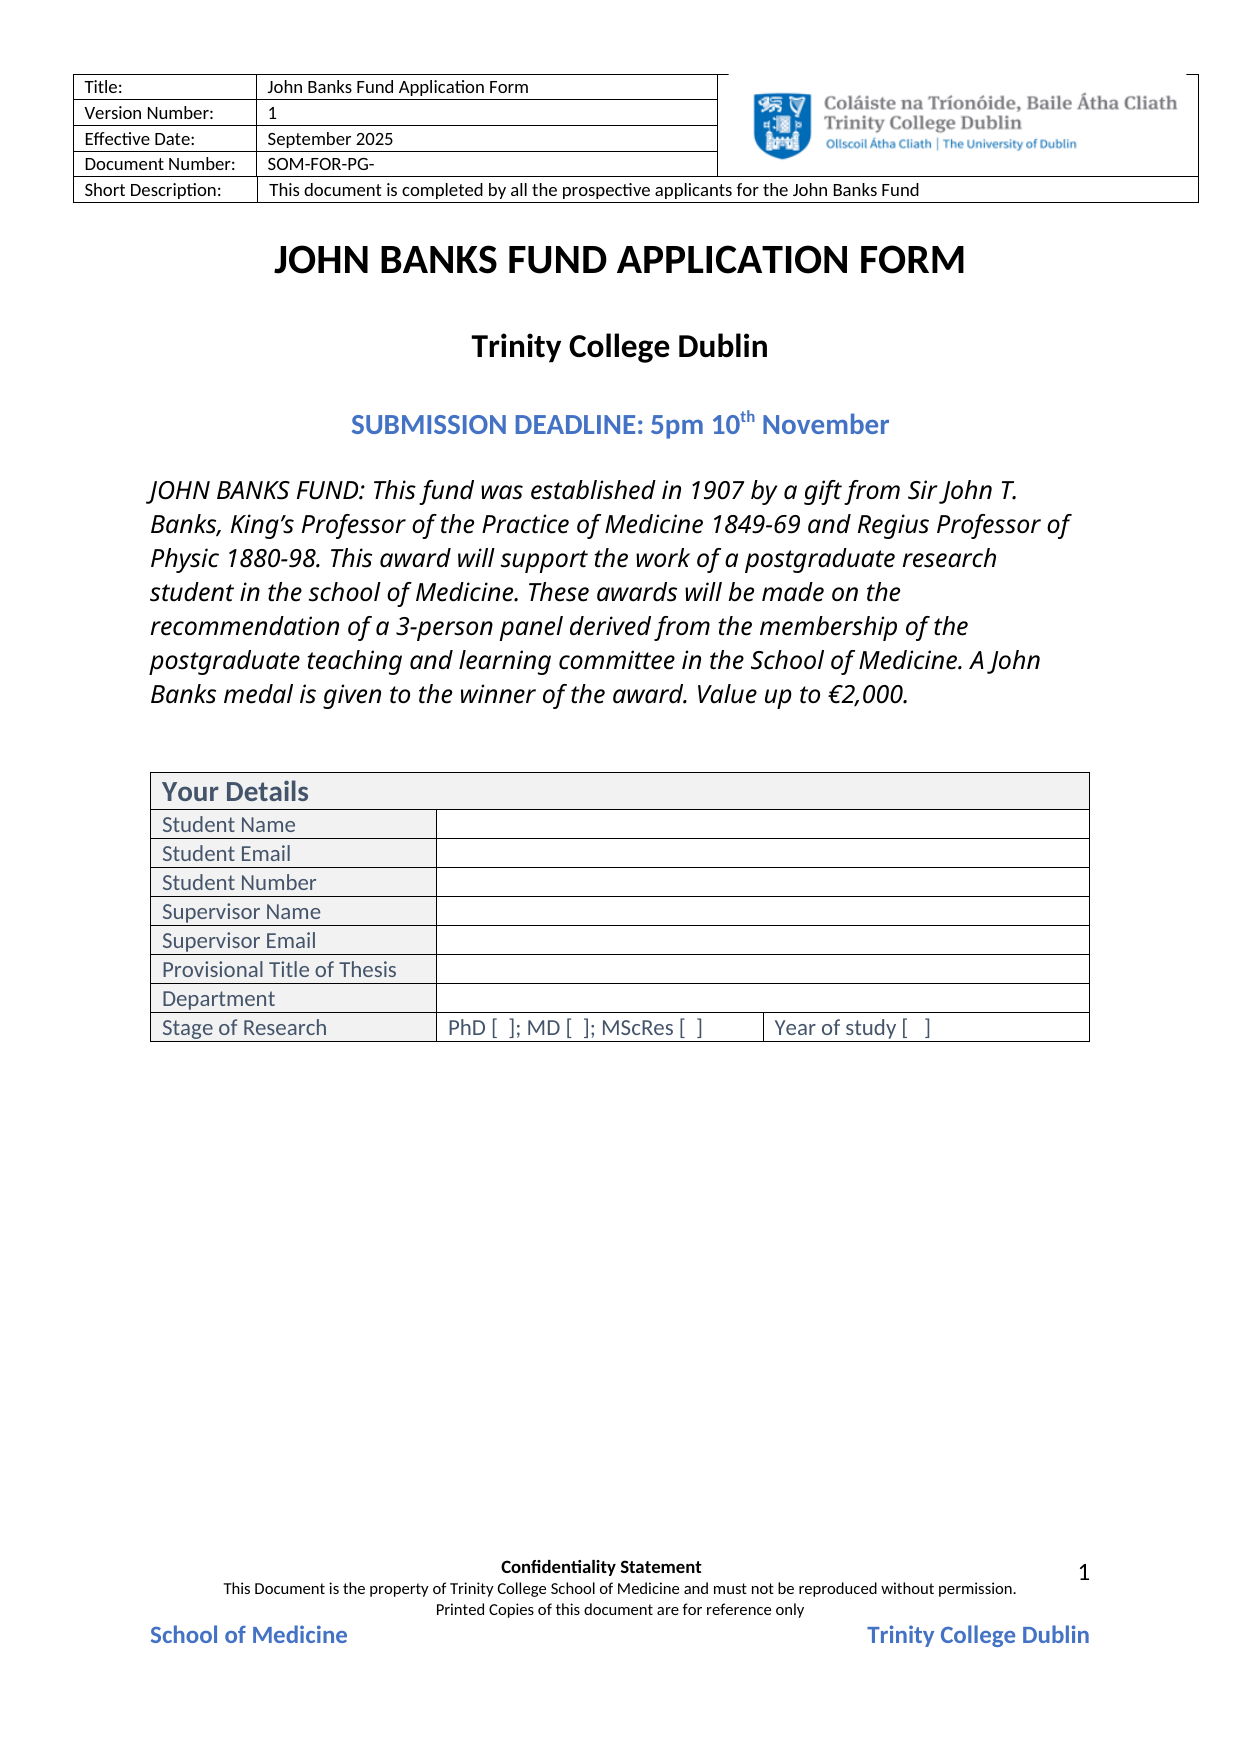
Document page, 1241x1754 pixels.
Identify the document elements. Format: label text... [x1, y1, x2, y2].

table_cell Student Number [151, 868, 436, 896]
table_cell [437, 897, 1089, 925]
table_cell Provisional Title of Thesis [151, 955, 436, 983]
table_cell PhD [ ]; MD [ ]; MScRes [ ] [437, 1013, 763, 1041]
table_cell Department [151, 984, 436, 1012]
table_cell Supervisor Name [151, 897, 436, 925]
table_cell [437, 810, 1089, 838]
table_header Your Details [151, 773, 1089, 809]
text Trinity College Dublin [150, 325, 1090, 366]
text SUBMISSION DEADLINE: 5pm 10th November [150, 406, 1090, 442]
picture [728, 74, 1187, 167]
table_cell Student Email [151, 839, 436, 867]
table_cell [437, 868, 1089, 896]
text JOHN BANKS FUND: This fund was established in 1907 by a gift from Sir John T. Banks, King’s Professor of the Practice of Medicine 1849-69 and Regius Professor of Physic 1880-98. This award will support the work of a postgraduate research student in the school of Medicine. These awards will be made on the recommendation of a 3-person panel derived from the membership of the postgraduate teaching and learning committee in the School of Medicine. A John Banks medal is given to the winner of the award. Value up to €2,000. [150, 473, 1090, 711]
text JOHN BANKS FUND APPLICATION FORM [150, 233, 1090, 284]
table_cell Supervisor Email [151, 926, 436, 954]
table_cell [437, 926, 1089, 954]
table_cell Year of study [ ] [764, 1013, 1089, 1041]
table_cell [437, 984, 1089, 1012]
table_cell Stage of Research [151, 1013, 436, 1041]
table_cell [437, 955, 1089, 983]
table_cell Student Name [151, 810, 436, 838]
table_cell [437, 839, 1089, 867]
